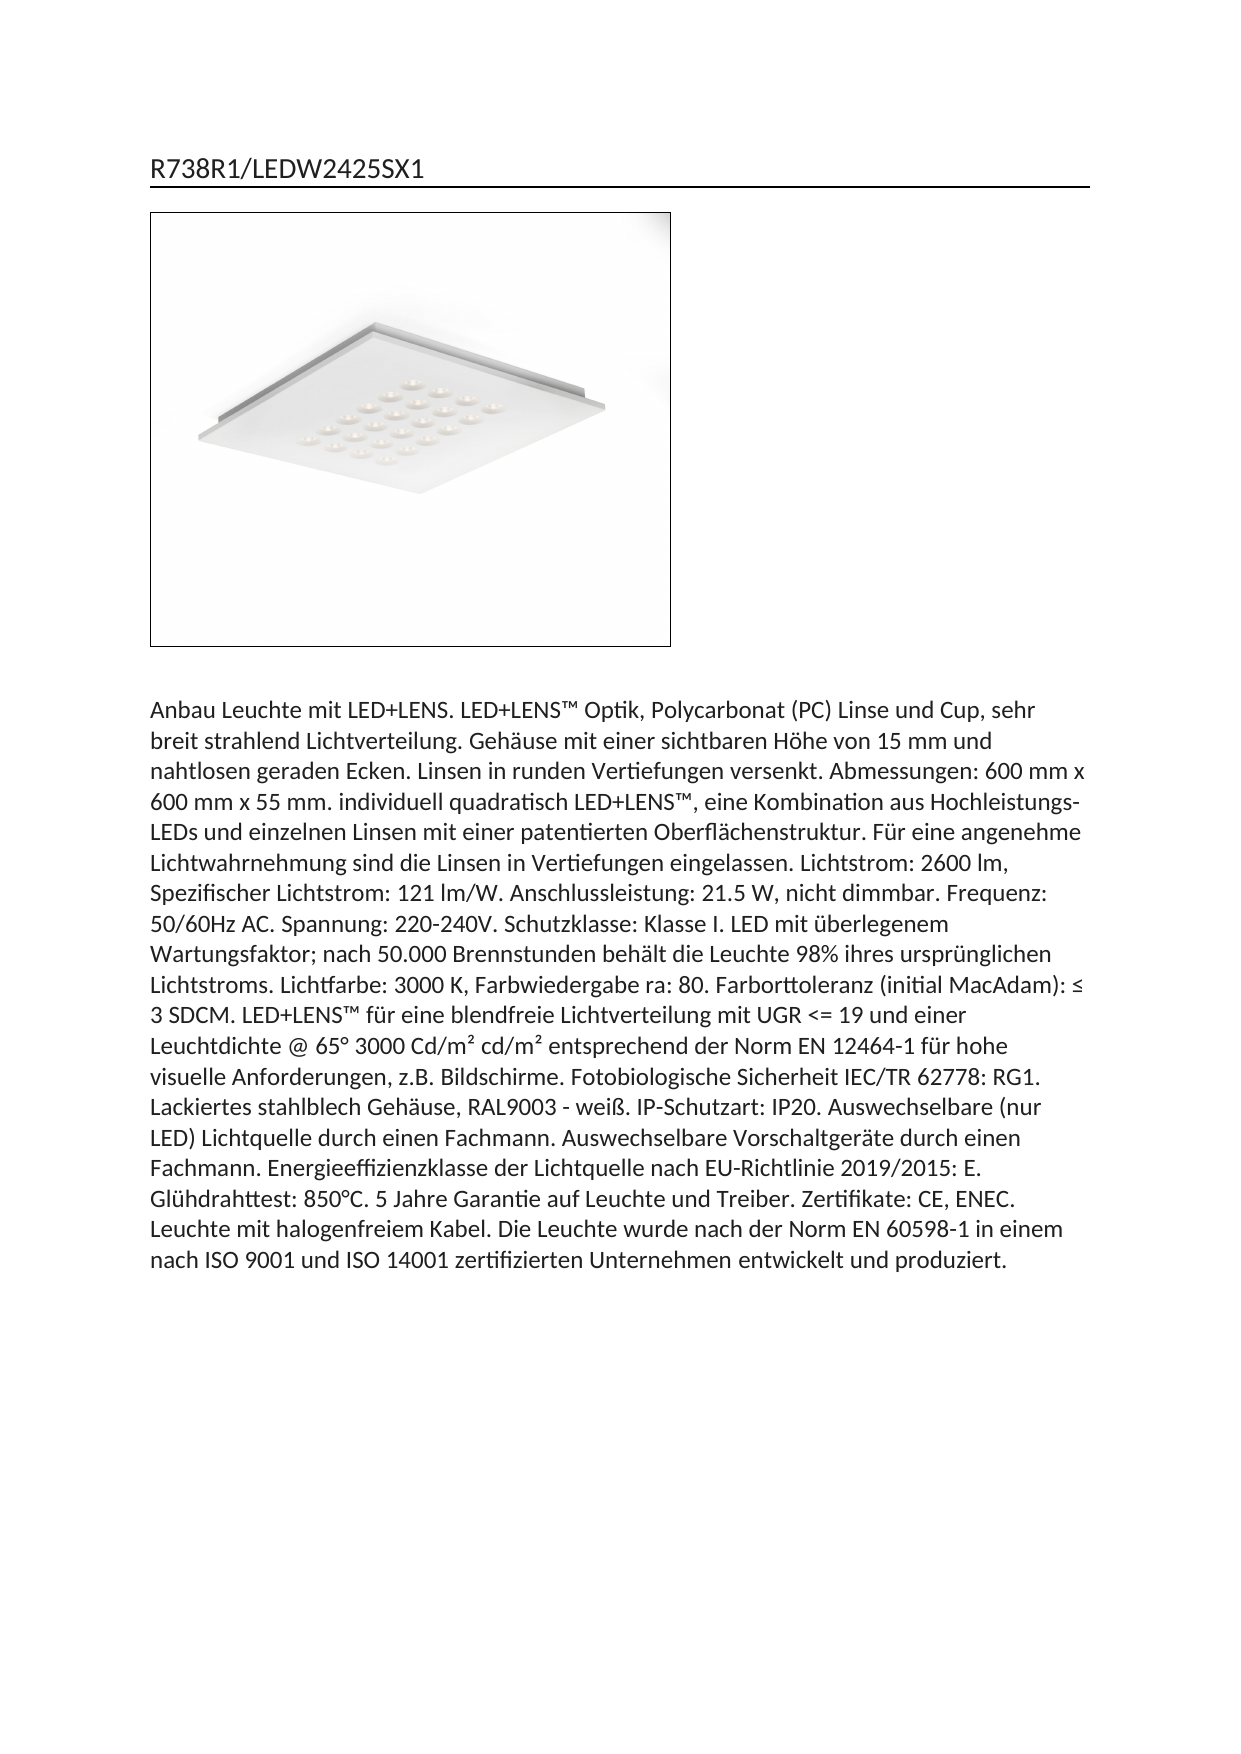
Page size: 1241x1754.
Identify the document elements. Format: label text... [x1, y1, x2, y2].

picture [151, 213, 670, 646]
text R738R1/LEDW2425SX1 [150, 150, 1090, 186]
text Anbau Leuchte mit LED+LENS. LED+LENS™ Optik, Polycarbonat (PC) Linse und Cup, sehr breit strahlend Lichtverteilung. Gehäuse mit einer sichtbaren Höhe von 15 mm und nahtlosen geraden Ecken. Linsen in runden Vertiefungen versenkt. Abmessungen: 600 mm x 600 mm x 55 mm. individuell quadratisch LED+LENS™, eine Kombination aus Hochleistungs-LEDs und einzelnen Linsen mit einer patentierten Oberflächenstruktur. Für eine angenehme Lichtwahrnehmung sind die Linsen in Vertiefungen eingelassen. Lichtstrom: 2600 lm, Spezifischer Lichtstrom: 121 lm/W. Anschlussleistung: 21.5 W, nicht dimmbar. Frequenz: 50/60Hz AC. Spannung: 220-240V. Schutzklasse: Klasse I. LED mit überlegenem Wartungsfaktor; nach 50.000 Brennstunden behält die Leuchte 98% ihres ursprünglichen Lichtstroms. Lichtfarbe: 3000 K, Farbwiedergabe ra: 80. Farborttoleranz (initial MacAdam): ≤ 3 SDCM. LED+LENS™ für eine blendfreie Lichtverteilung mit UGR <= 19 und einer Leuchtdichte @ 65° 3000 Cd/m² cd/m² entsprechend der Norm EN 12464-1 für hohe visuelle Anforderungen, z.B. Bildschirme. Fotobiologische Sicherheit IEC/TR 62778: RG1. Lackiertes stahlblech Gehäuse, RAL9003 - weiß. IP-Schutzart: IP20. Auswechselbare (nur LED) Lichtquelle durch einen Fachmann. Auswechselbare Vorschaltgeräte durch einen Fachmann. Energieeffizienzklasse der Lichtquelle nach EU-Richtlinie 2019/2015: E. Glühdrahttest: 850°C. 5 Jahre Garantie auf Leuchte und Treiber. Zertifikate: CE, ENEC. Leuchte mit halogenfreiem Kabel. Die Leuchte wurde nach der Norm EN 60598-1 in einem nach ISO 9001 und ISO 14001 zertifizierten Unternehmen entwickelt und produziert. [150, 694, 1090, 1274]
